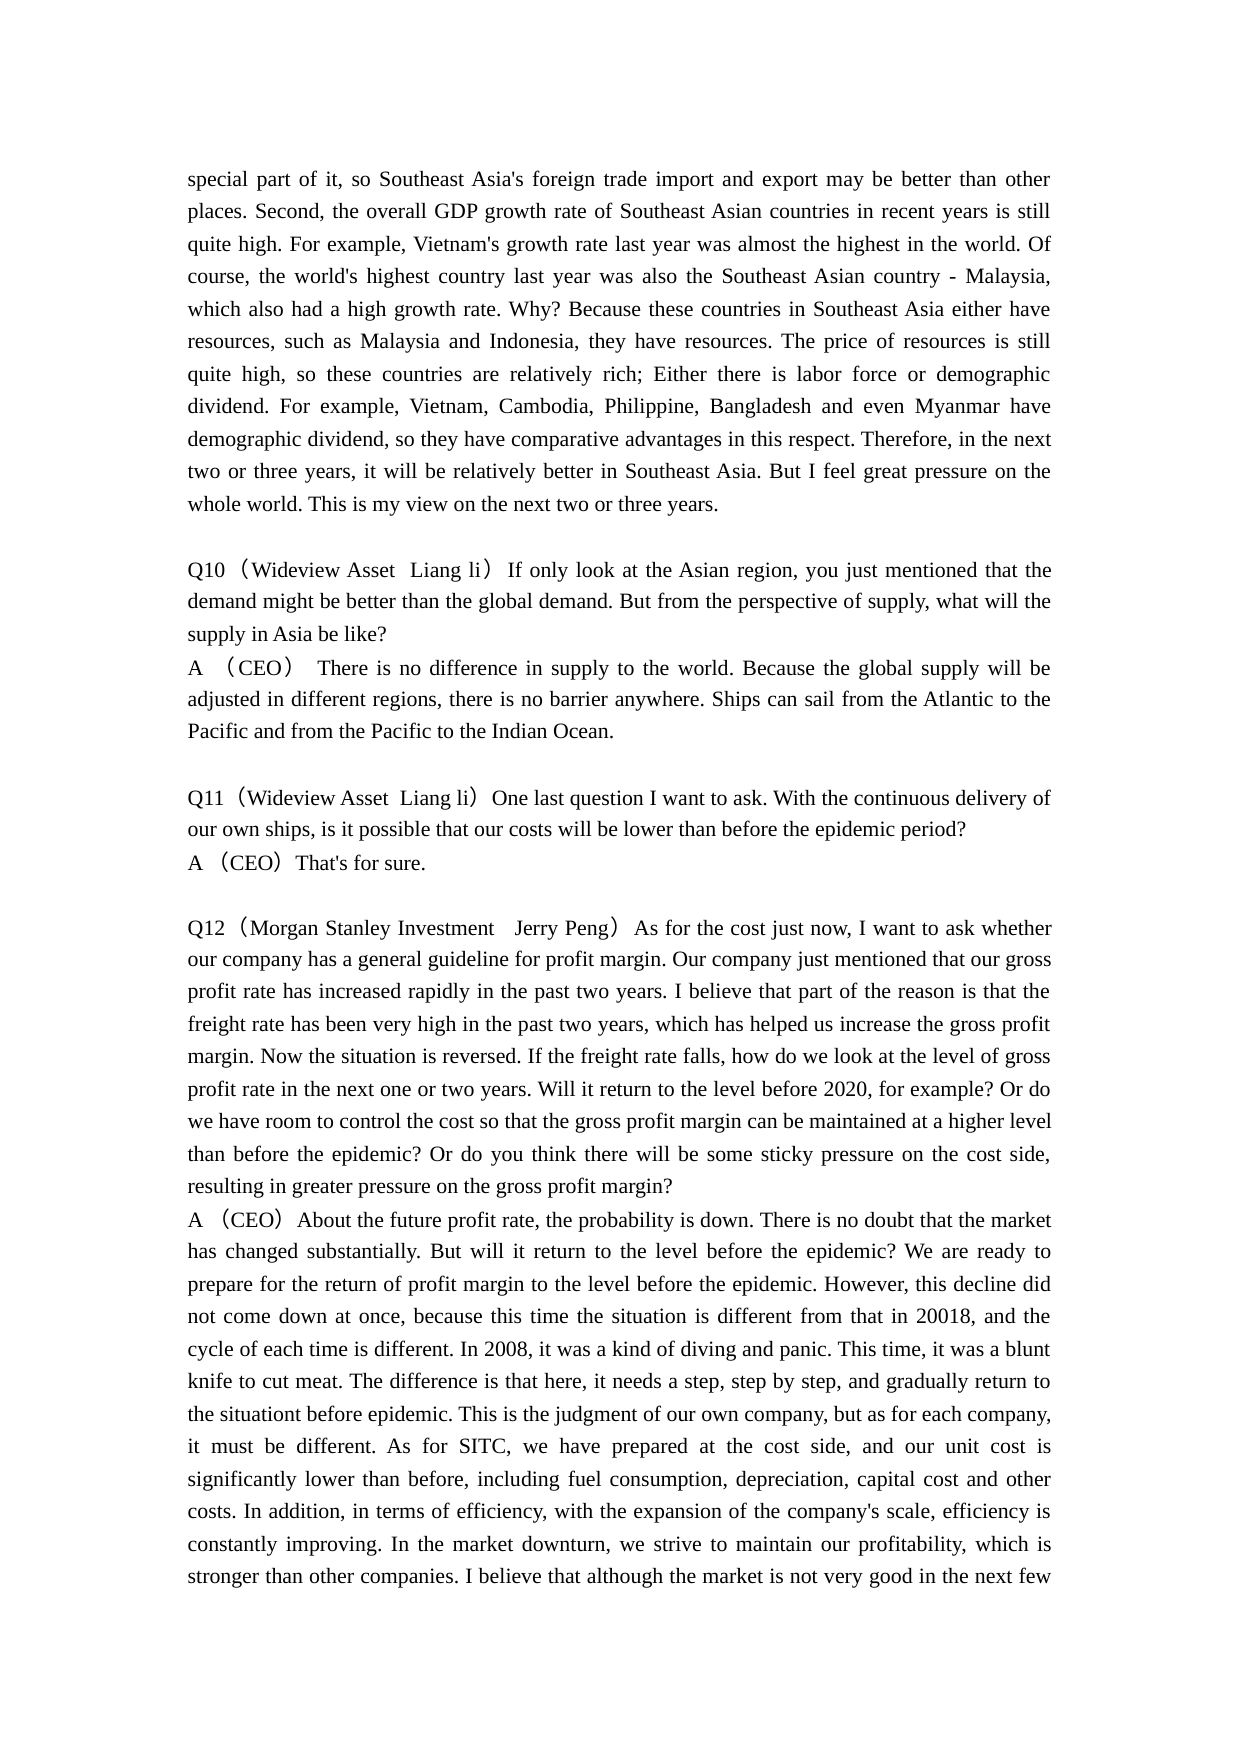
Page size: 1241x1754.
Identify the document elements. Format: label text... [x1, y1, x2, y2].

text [187, 1202, 1053, 1592]
text A （CEO）That's for sure. [187, 844, 1053, 877]
text Q11（Wideview Asset Liang li）One last question I want to ask. With the continuous delivery of our own ships, is it possible that our costs will be lower than before the epidemic period? [187, 779, 1053, 844]
text Q10（Wideview Asset Liang li）If only look at the Asian region, you just mentioned that the demand might be better than the global demand. But from the perspective of supply, what will the supply in Asia be like? [187, 552, 1053, 649]
text Q12（Morgan Stanley Investment Jerry Peng）As for the cost just now, I want to ask whether our company has a general guideline for profit margin. Our company just mentioned that our gross profit rate has increased rapidly in the past two years. I believe that part of the reason is that the freight rate has been very high in the past two years, which has helped us increase the gross profit margin. Now the situation is reversed. If the freight rate falls, how do we look at the level of gross profit rate in the next one or two years. Will it return to the level before 2020, for example? Or do we have room to control the cost so that the gross profit margin can be maintained at a higher level than before the epidemic? Or do you think there will be some sticky pressure on the cost side, resulting in greater pressure on the gross profit margin? [187, 909, 1053, 1202]
text A （CEO） There is no difference in supply to the world. Because the global supply will be adjusted in different regions, there is no barrier anywhere. Ships can sail from the Atlantic to the Pacific and from the Pacific to the Indian Ocean. [187, 649, 1053, 747]
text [187, 162, 1053, 519]
